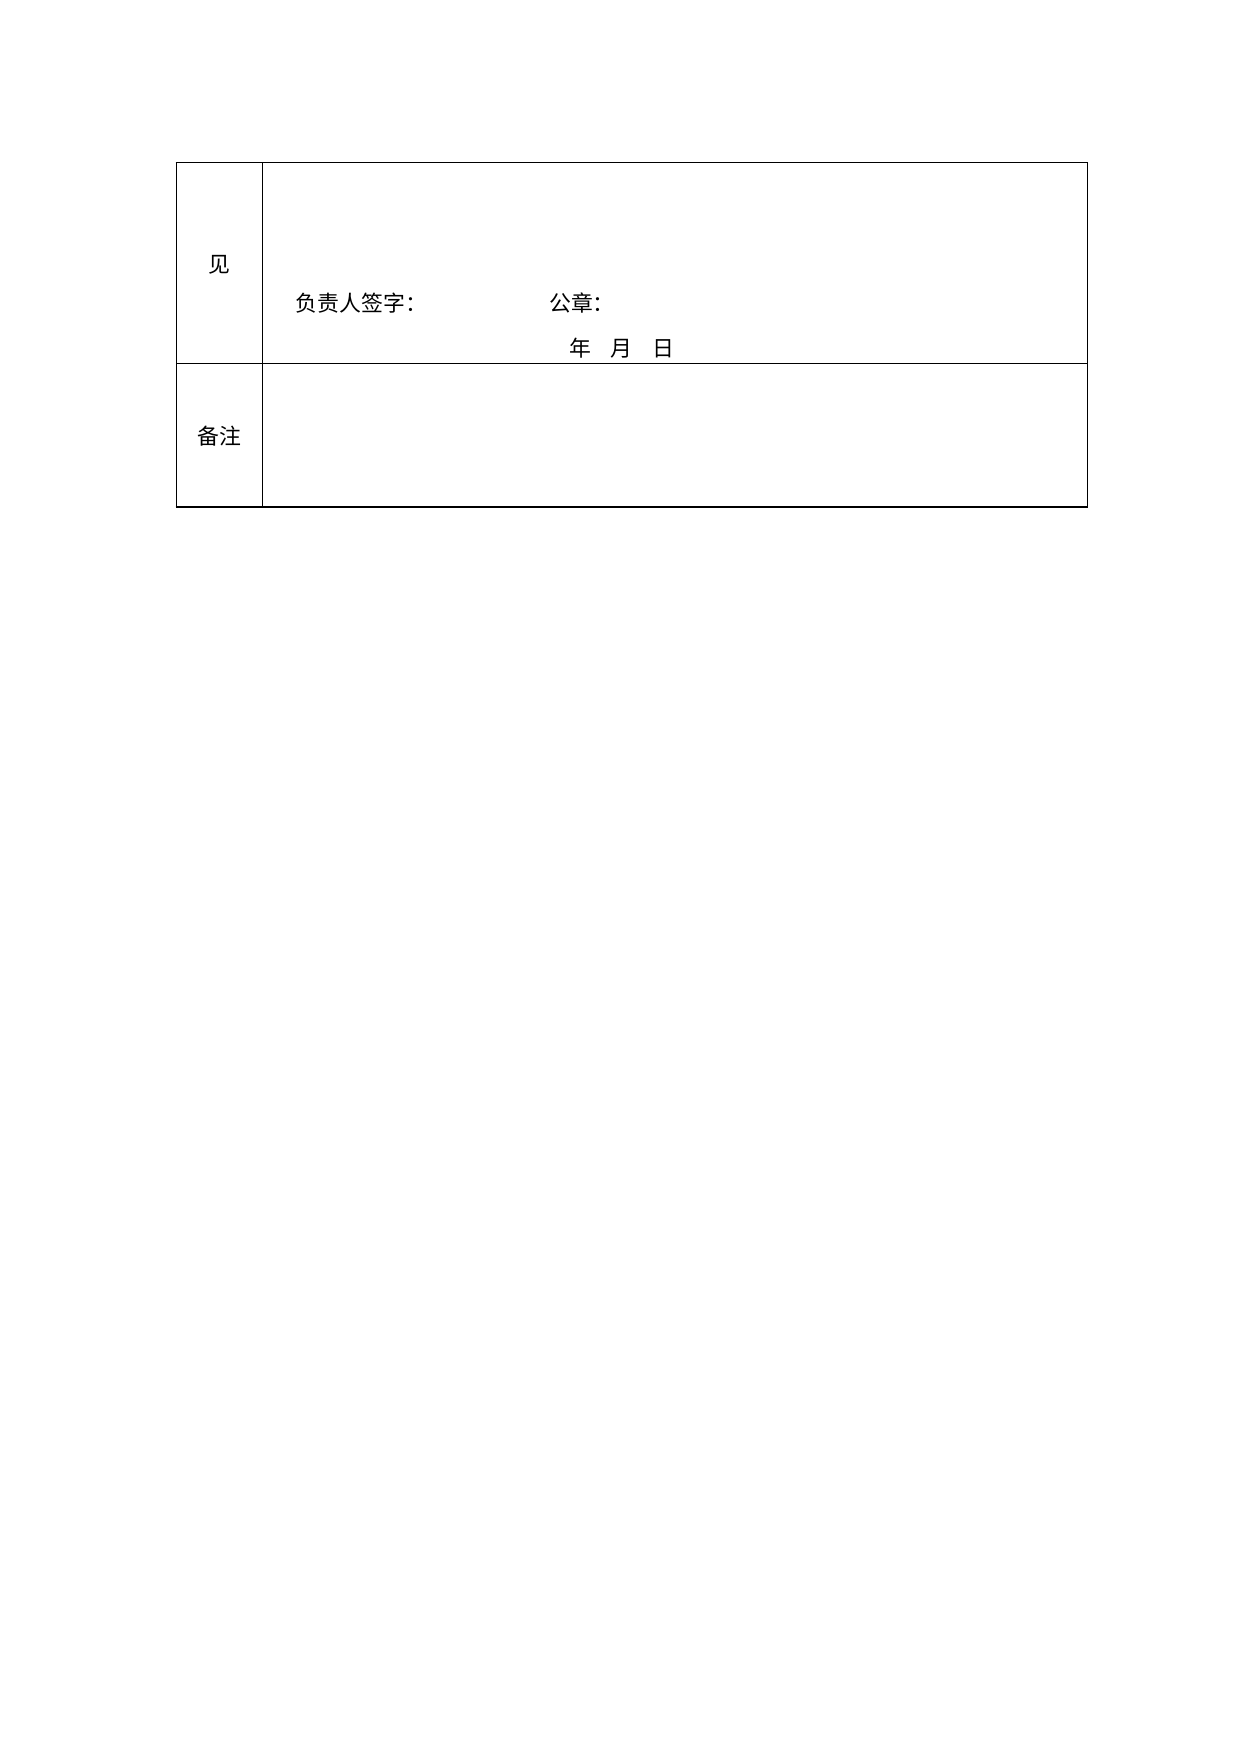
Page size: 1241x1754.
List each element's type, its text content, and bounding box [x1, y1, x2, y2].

table_cell 备注 [177, 364, 262, 506]
table_cell 负责人签字： 公章： 年 月 日 [263, 163, 1087, 363]
table_cell 研究生管理部门审核意见 [177, 163, 262, 363]
table_cell [263, 364, 1087, 506]
